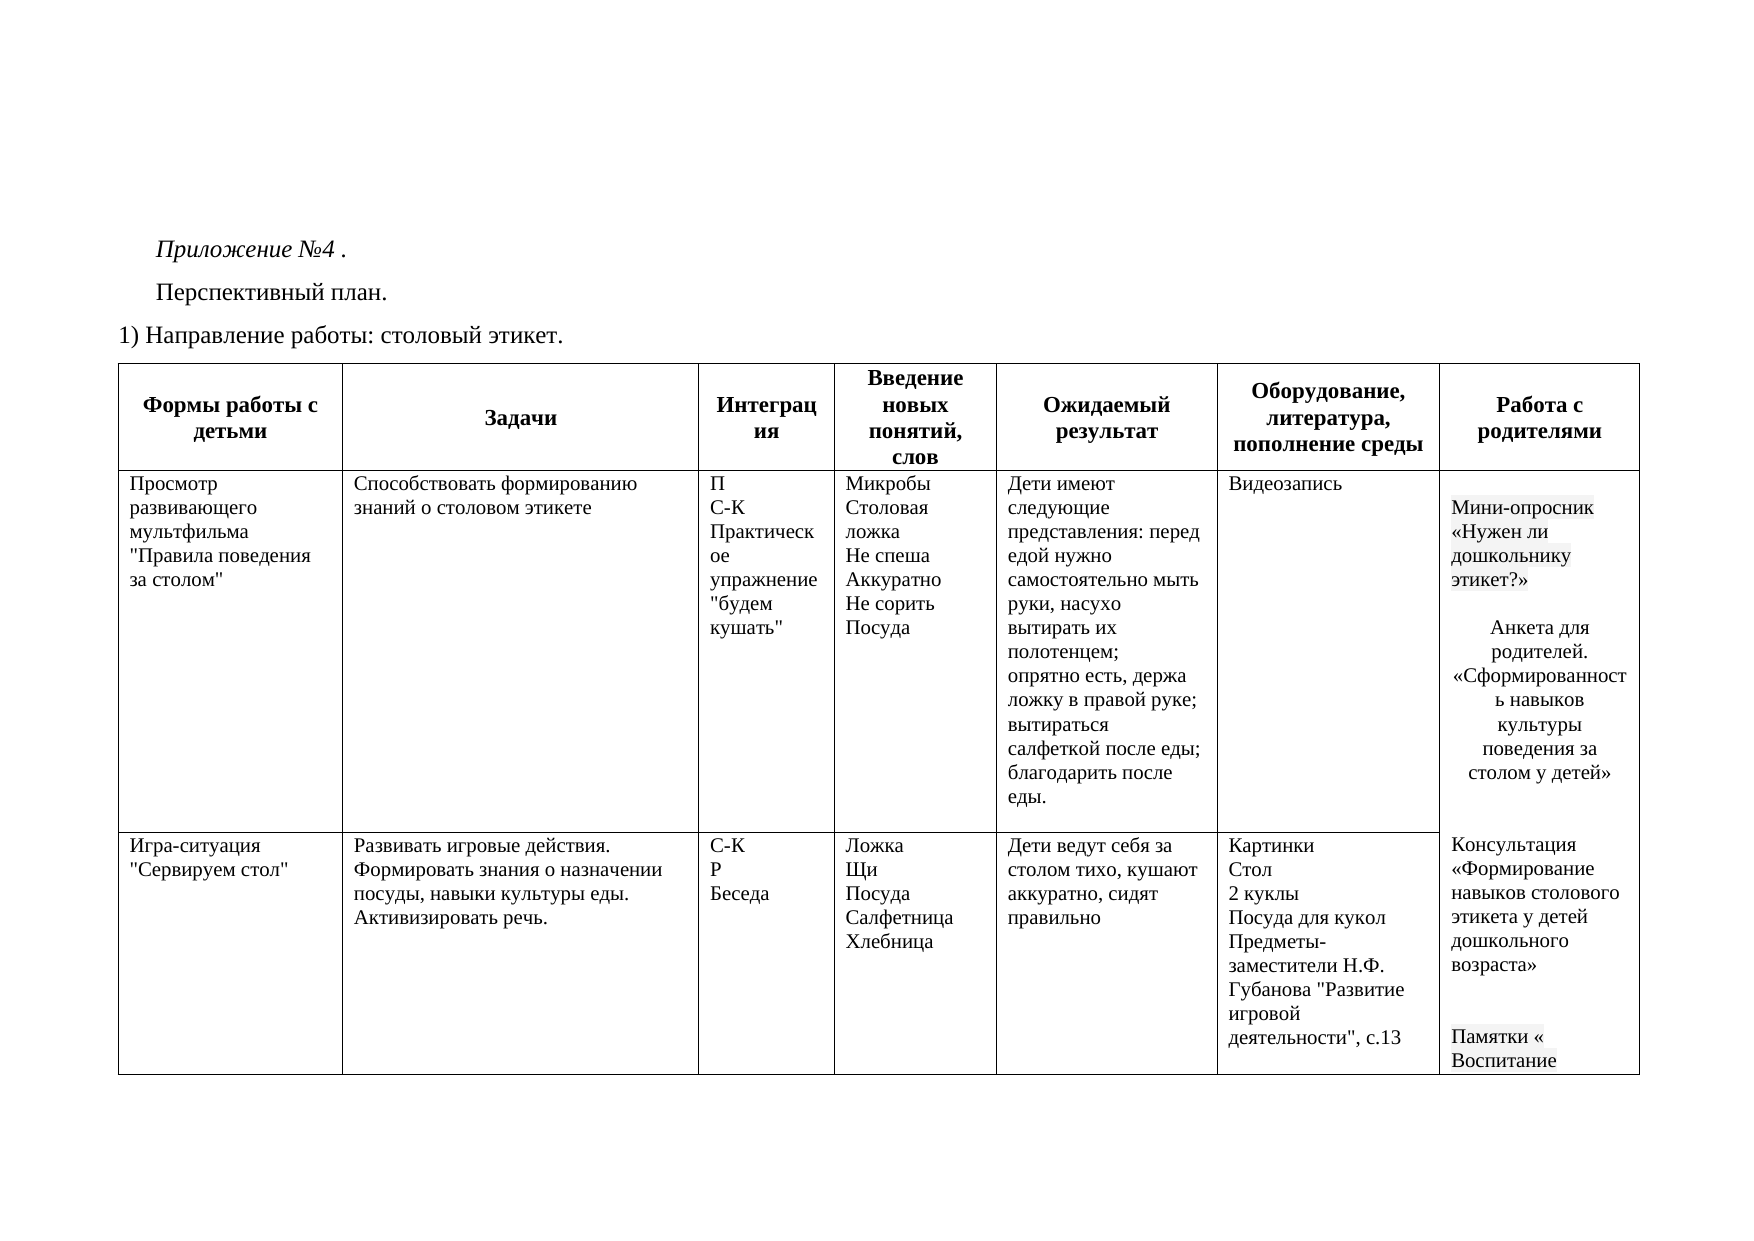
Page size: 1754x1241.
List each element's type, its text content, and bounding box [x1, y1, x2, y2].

table_header Оборудование, литература, пополнение среды [1218, 364, 1439, 470]
table_cell П С-К Практическое упражнение "будем кушать" [699, 471, 834, 832]
table_header Задачи [343, 364, 698, 470]
table_header Ожидаемый результат [997, 364, 1217, 470]
table_cell Просмотр развивающего мультфильма "Правила поведения за столом" [119, 471, 342, 832]
table_cell Способствовать формированию знаний о столовом этикете [343, 471, 698, 832]
text 1) Направление работы: столовый этикет. [118, 320, 1636, 349]
table_cell Картинки Стол 2 куклы Посуда для кукол Предметы-заместители Н.Ф. Губанова "Развитие игровой деятельности", с.13 [1218, 833, 1439, 1073]
table_header Работа с родителями [1440, 364, 1639, 470]
table_cell Видеозапись [1218, 471, 1439, 832]
table_cell Дети имеют следующие представления: перед едой нужно самостоятельно мыть руки, насухо вытирать их полотенцем; опрятно есть, держа ложку в правой руке; вытираться салфеткой после еды; благодарить после еды. [997, 471, 1217, 832]
table_cell Игра-ситуация "Сервируем стол" [119, 833, 342, 1073]
text Перспективный план. [156, 277, 1636, 306]
text Приложение №4 . [156, 234, 1636, 263]
table_header Интеграция [699, 364, 834, 470]
table_cell Микробы Столовая ложка Не спеша Аккуратно Не сорить Посуда [835, 471, 996, 832]
table_header Введение новых понятий, слов [835, 364, 996, 470]
table_cell С-К Р Беседа [699, 833, 834, 1073]
table_header Формы работы с детьми [119, 364, 342, 470]
table_cell Дети ведут себя за столом тихо, кушают аккуратно, сидят правильно [997, 833, 1217, 1073]
table_cell Развивать игровые действия. Формировать знания о назначении посуды, навыки культуры еды. Активизировать речь. [343, 833, 698, 1073]
table_cell Ложка Щи Посуда Салфетница Хлебница [835, 833, 996, 1073]
table_cell Мини-опросник «Нужен ли дошкольнику этикет?» Анкета для родителей. «Сформированность навыков культуры поведения за столом у детей» Консультация «Формирование навыков столового этикета у детей дошкольного возраста» Памятки « Воспитание столового этикета» [1440, 471, 1639, 1073]
